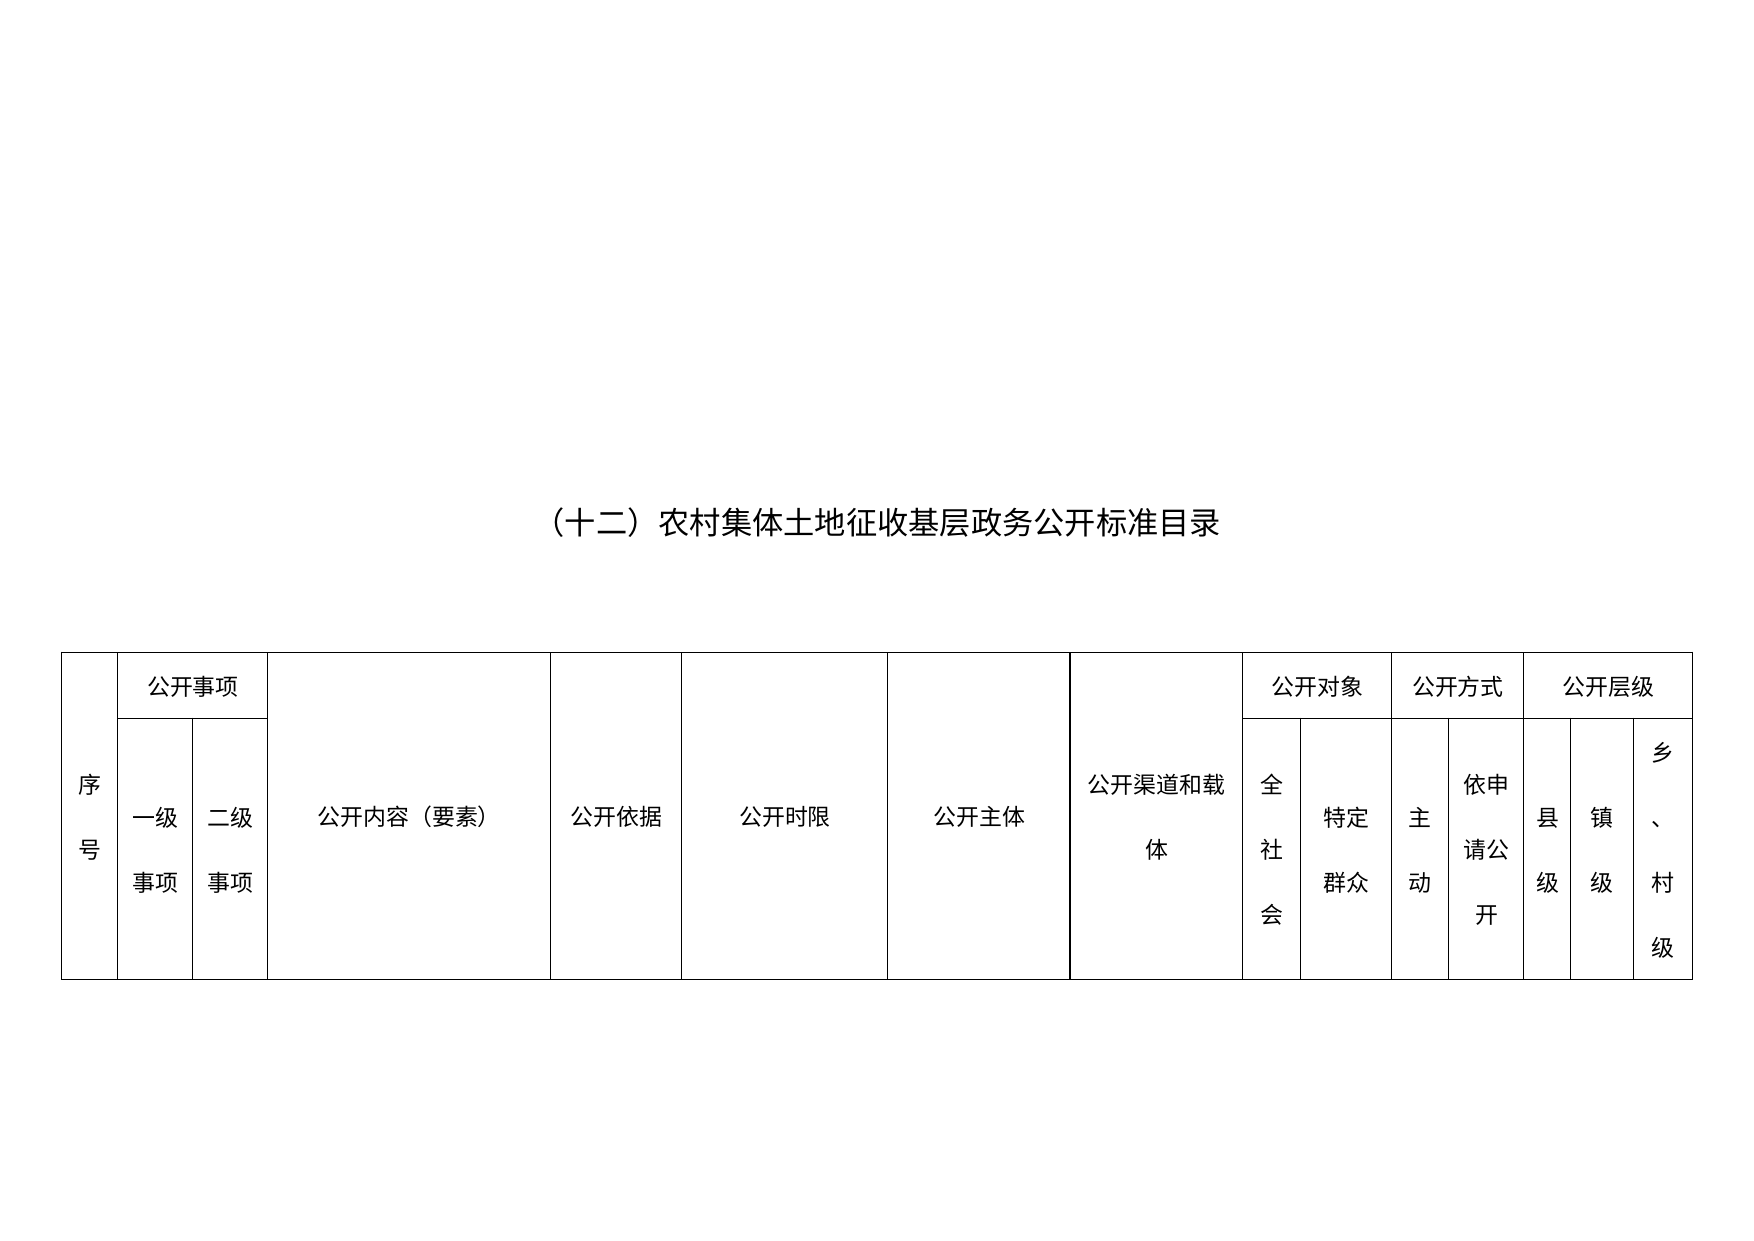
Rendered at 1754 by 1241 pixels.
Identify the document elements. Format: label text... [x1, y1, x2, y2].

table_header 公开内容（要素） [268, 653, 550, 979]
table_header 序号 [62, 653, 117, 979]
table_header 公开事项 [118, 653, 267, 718]
table_cell 二级事项 [193, 719, 267, 979]
table_header 公开主体 [888, 653, 1069, 979]
table_cell 乡、村级 [1634, 719, 1692, 979]
table_header 公开层级 [1524, 653, 1692, 718]
table_cell 一级事项 [118, 719, 192, 979]
table_cell 主动 [1392, 719, 1448, 979]
table_cell 镇级 [1571, 719, 1633, 979]
table_cell 全社会 [1243, 719, 1300, 979]
table_cell 依申请公开 [1449, 719, 1523, 979]
table_header 公开对象 [1243, 653, 1391, 718]
table_header 公开渠道和载体 [1071, 653, 1242, 979]
table_cell 特定群众 [1301, 719, 1391, 979]
table_header 公开依据 [551, 653, 681, 979]
table_header 公开时限 [682, 653, 887, 979]
table_cell 县级 [1524, 719, 1570, 979]
subtitle （十二）农村集体土地征收基层政务公开标准目录 [150, 489, 1604, 554]
table_header 公开方式 [1392, 653, 1523, 718]
